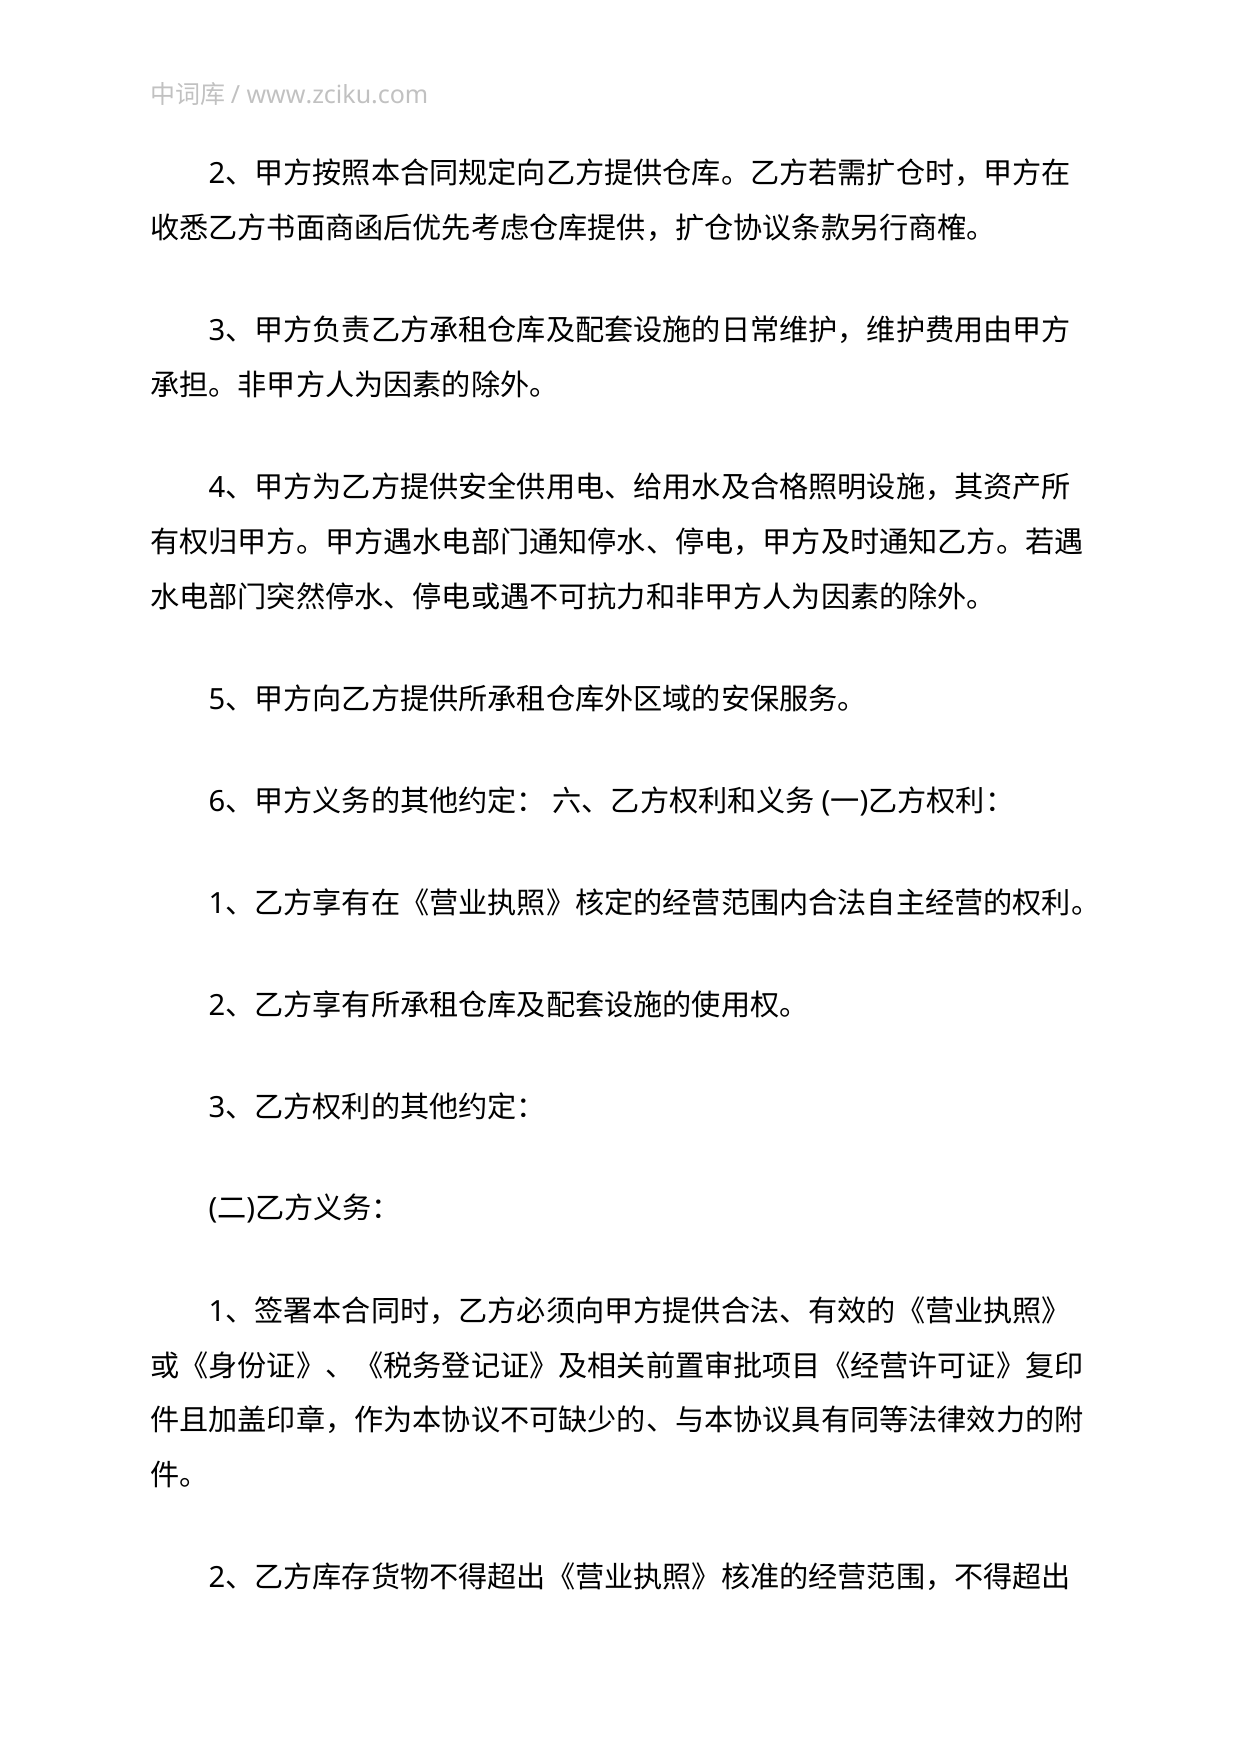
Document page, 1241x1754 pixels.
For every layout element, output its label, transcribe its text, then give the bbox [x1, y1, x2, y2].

text 1、签署本合同时，乙方必须向甲方提供合法、有效的《营业执照》或《身份证》、《税务登记证》及相关前置审批项目《经营许可证》复印件且加盖印章，作为本协议不可缺少的、与本协议具有同等法律效力的附件。 [150, 1287, 1090, 1494]
text 6、甲方义务的其他约定： 六、乙方权利和义务 (一)乙方权利： [150, 777, 1090, 819]
text 1、乙方享有在《营业执照》核定的经营范围内合法自主经营的权利。 [150, 879, 1090, 922]
text 3、甲方负责乙方承租仓库及配套设施的日常维护，维护费用由甲方承担。非甲方人为因素的除外。 [150, 307, 1090, 404]
text 3、乙方权利的其他约定： [150, 1083, 1090, 1126]
text 2、乙方享有所承租仓库及配套设施的使用权。 [150, 981, 1090, 1023]
text 2、甲方按照本合同规定向乙方提供仓库。乙方若需扩仓时，甲方在收悉乙方书面商函后优先考虑仓库提供，扩仓协议条款另行商榷。 [150, 150, 1090, 247]
text (二)乙方义务： [150, 1185, 1090, 1227]
text 4、甲方为乙方提供安全供用电、给用水及合格照明设施，其资产所有权归甲方。甲方遇水电部门通知停水、停电，甲方及时通知乙方。若遇水电部门突然停水、停电或遇不可抗力和非甲方人为因素的除外。 [150, 463, 1090, 616]
text 5、甲方向乙方提供所承租仓库外区域的安保服务。 [150, 675, 1090, 718]
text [150, 1554, 1090, 1596]
